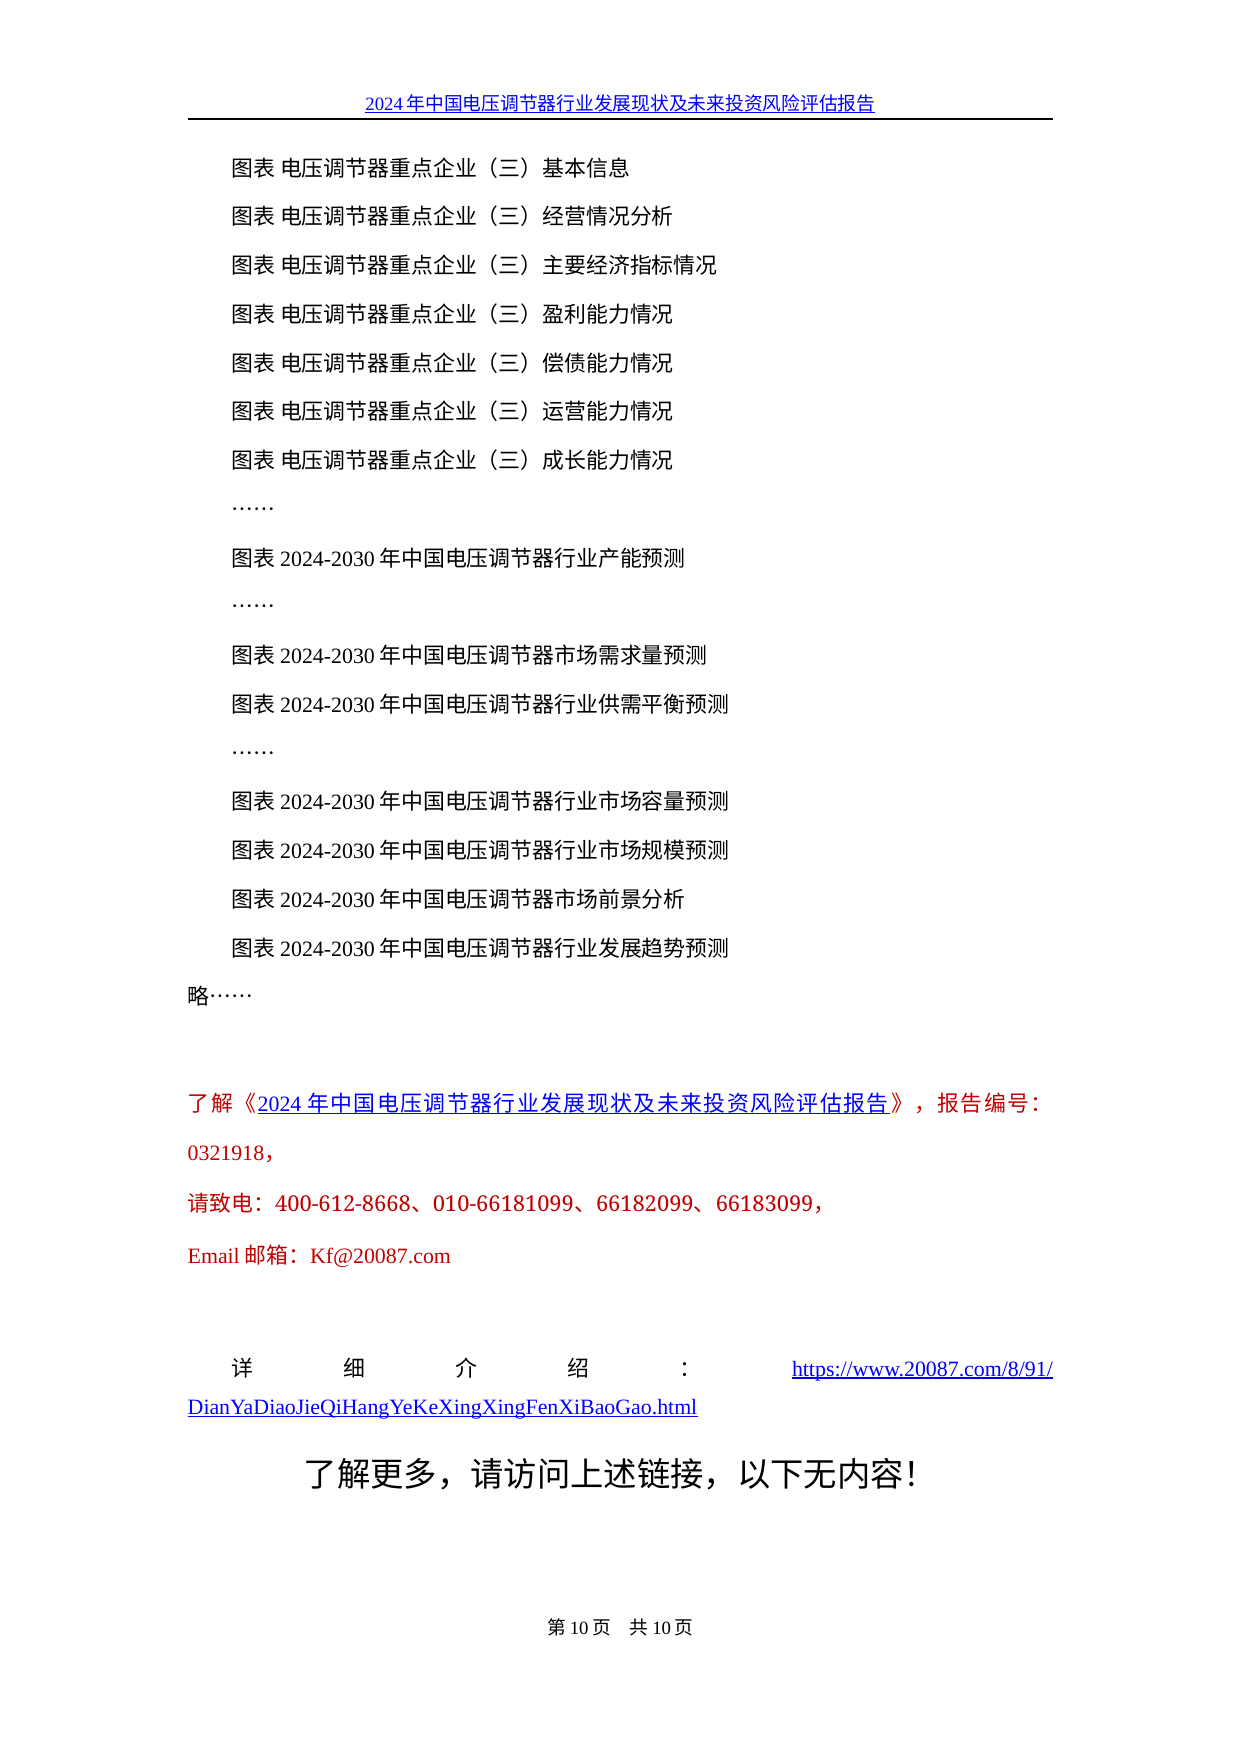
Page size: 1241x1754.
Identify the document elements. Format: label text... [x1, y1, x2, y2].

text 请致电：400-612-8668、010-66181099、66182099、66183099， [187, 1186, 1053, 1218]
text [187, 150, 1053, 1011]
text 详细介绍：https://www.20087.com/8/91/DianYaDiaoJieQiHangYeKeXingXingFenXiBaoGao.html [187, 1350, 1053, 1423]
text Email邮箱：Kf@20087.com [187, 1237, 1053, 1270]
title 了解更多，请访问上述链接，以下无内容！ [187, 1439, 1053, 1504]
text 了解《2024年中国电压调节器行业发展现状及未来投资风险评估报告》，报告编号：0321918， [187, 1085, 1053, 1167]
